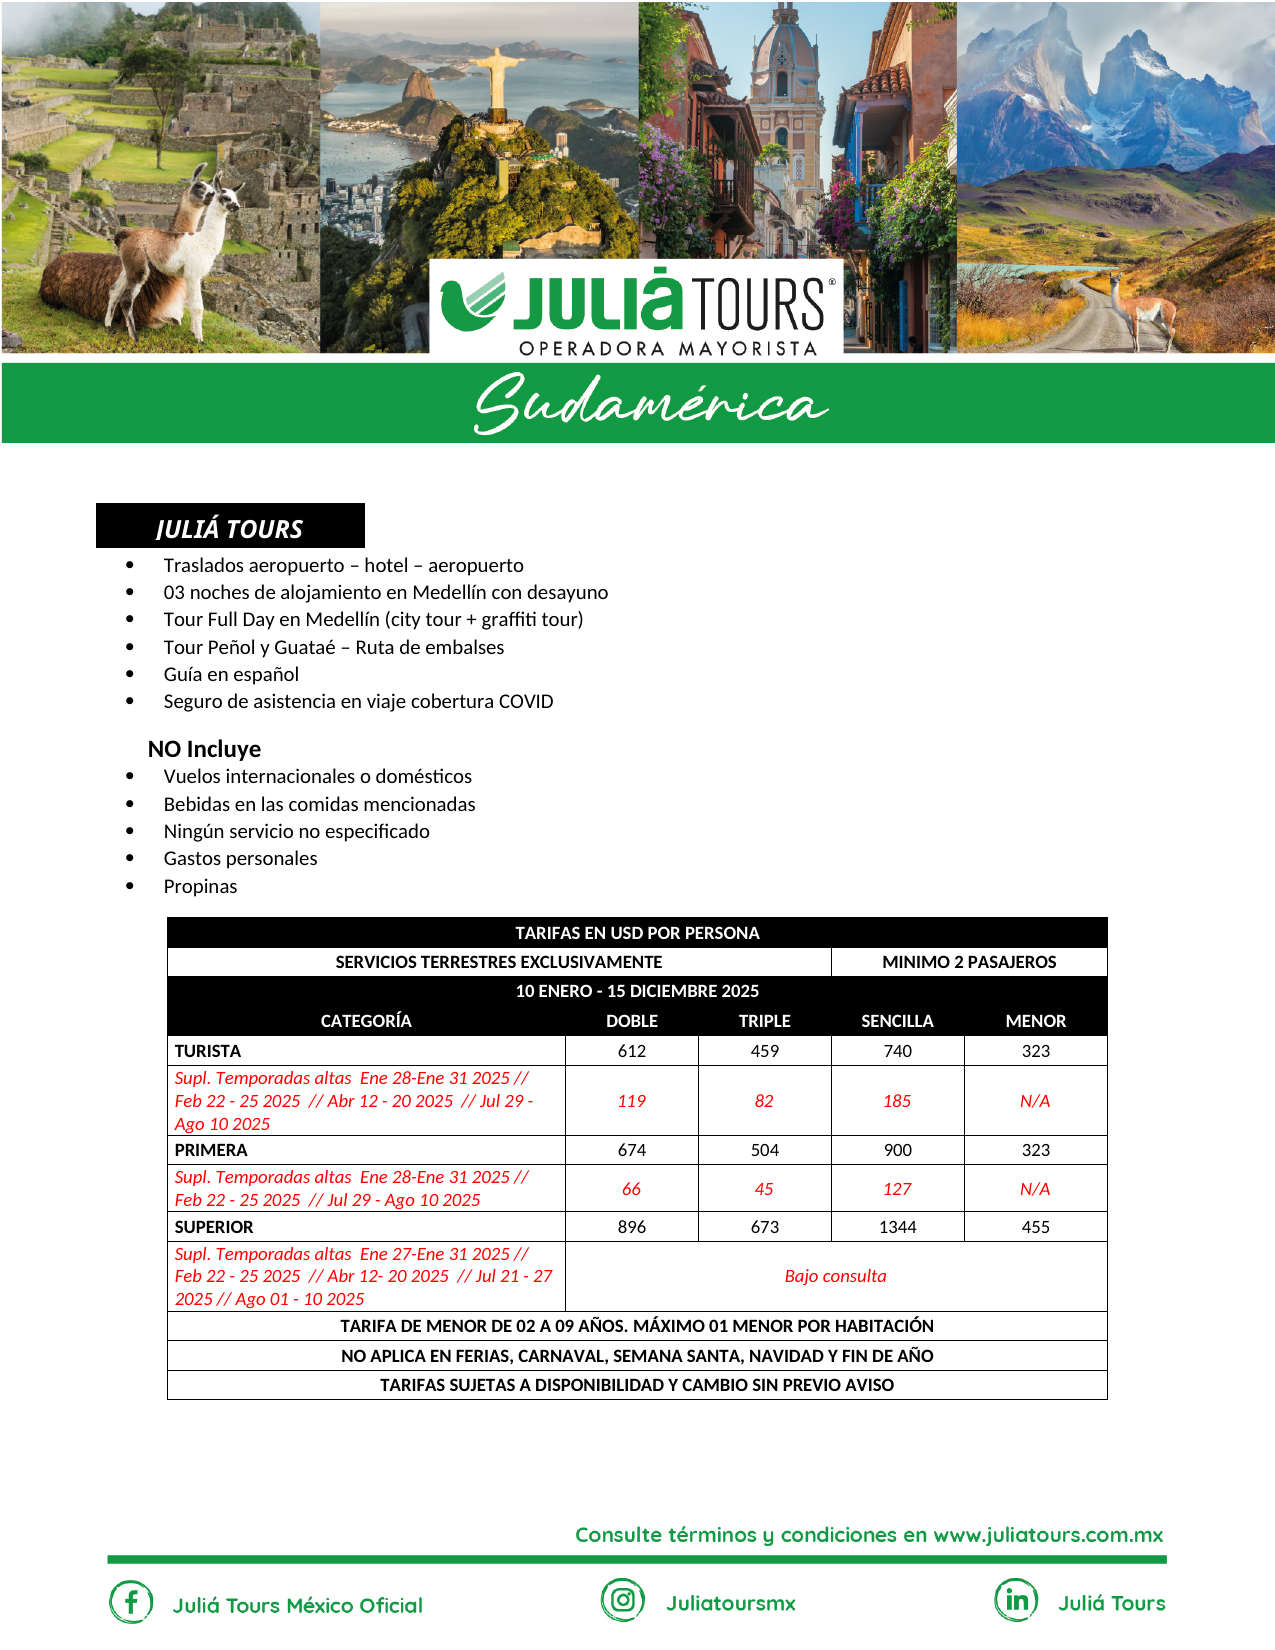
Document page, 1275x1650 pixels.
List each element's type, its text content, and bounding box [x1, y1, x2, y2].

table_cell 673 [699, 1212, 831, 1241]
table_cell Bajo consulta [566, 1242, 1107, 1311]
list Gastos personales [126, 846, 1186, 871]
table_cell PRIMERA [168, 1136, 390, 1164]
table_cell [390, 1036, 565, 1065]
table_cell Supl. Temporadas altas Ene 28-Ene 31 2025 // Feb 22 - 25 2025 // Jul 29 - Ago 10 2025 [168, 1165, 565, 1211]
table_cell TARIFAS SUJETAS A DISPONIBILIDAD Y CAMBIO SIN PREVIO AVISO [168, 1371, 1107, 1399]
table_cell [390, 1212, 565, 1241]
table_cell 82 [699, 1066, 831, 1135]
table_cell 185 [832, 1066, 964, 1135]
list Bebidas en las comidas mencionadas [126, 791, 1186, 816]
table_cell 1344 [832, 1212, 964, 1241]
list 03 noches de alojamiento en Medellín con desayuno [126, 579, 1186, 604]
table_cell CATEGORÍA [168, 1007, 565, 1035]
table_cell SENCILLA [832, 1007, 964, 1035]
list Guía en español [126, 661, 1186, 687]
list Tour Peñol y Guataé – Ruta de embalses [126, 634, 1186, 659]
table_cell 674 [566, 1136, 698, 1164]
table_cell 900 [832, 1136, 964, 1164]
table_cell MENOR [965, 1007, 1107, 1035]
table_cell 10 ENERO - 15 DICIEMBRE 2025 [168, 976, 1107, 1006]
table_cell TRIPLE [699, 1007, 831, 1035]
table_cell DOBLE [566, 1007, 698, 1035]
table_cell 323 [965, 1036, 1107, 1065]
text NO Incluye [148, 733, 1186, 763]
table_cell 459 [699, 1036, 831, 1065]
table_cell Supl. Temporadas altas Ene 28-Ene 31 2025 // Feb 22 - 25 2025 // Abr 12 - 20 2025 // Jul 29 - Ago 10 2025 [168, 1066, 565, 1135]
table_cell TURISTA [168, 1036, 390, 1065]
table_header TARIFAS EN USD POR PERSONA [168, 918, 1107, 947]
table_cell SERVICIOS TERRESTRES EXCLUSIVAMENTE [168, 948, 831, 976]
list Propinas [126, 873, 1186, 898]
table_cell 455 [965, 1212, 1107, 1241]
picture [1, 1, 1275, 1649]
table_cell 740 [832, 1036, 964, 1065]
list Ningún servicio no especificado [126, 818, 1186, 843]
list Seguro de asistencia en viaje cobertura COVID [126, 689, 1186, 714]
table_cell 119 [566, 1066, 698, 1135]
table_cell [390, 1136, 565, 1164]
table_cell N/A [965, 1066, 1107, 1135]
list Traslados aeropuerto – hotel – aeropuerto [126, 552, 1186, 577]
table_cell SUPERIOR [168, 1212, 390, 1241]
table_cell Supl. Temporadas altas Ene 27-Ene 31 2025 // Feb 22 - 25 2025 // Abr 12- 20 2025 // Jul 21 - 27 2025 // Ago 01 - 10 2025 [168, 1242, 565, 1311]
table_cell 896 [566, 1212, 698, 1241]
table_cell 323 [965, 1136, 1107, 1164]
table_cell 66 [566, 1165, 698, 1211]
list Vuelos internacionales o domésticos [126, 763, 1186, 789]
table_cell NO APLICA EN FERIAS, CARNAVAL, SEMANA SANTA, NAVIDAD Y FIN DE AÑO [168, 1341, 1107, 1370]
table_cell MINIMO 2 PASAJEROS [832, 948, 1107, 976]
table_cell 45 [699, 1165, 831, 1211]
table_cell 504 [699, 1136, 831, 1164]
table_cell 127 [832, 1165, 964, 1211]
table_cell TARIFA DE MENOR DE 02 A 09 AÑOS. MÁXIMO 01 MENOR POR HABITACIÓN [168, 1312, 1107, 1340]
table_cell N/A [965, 1165, 1107, 1211]
list Tour Full Day en Medellín (city tour + graffiti tour) [126, 607, 1186, 632]
table_cell 612 [566, 1036, 698, 1065]
